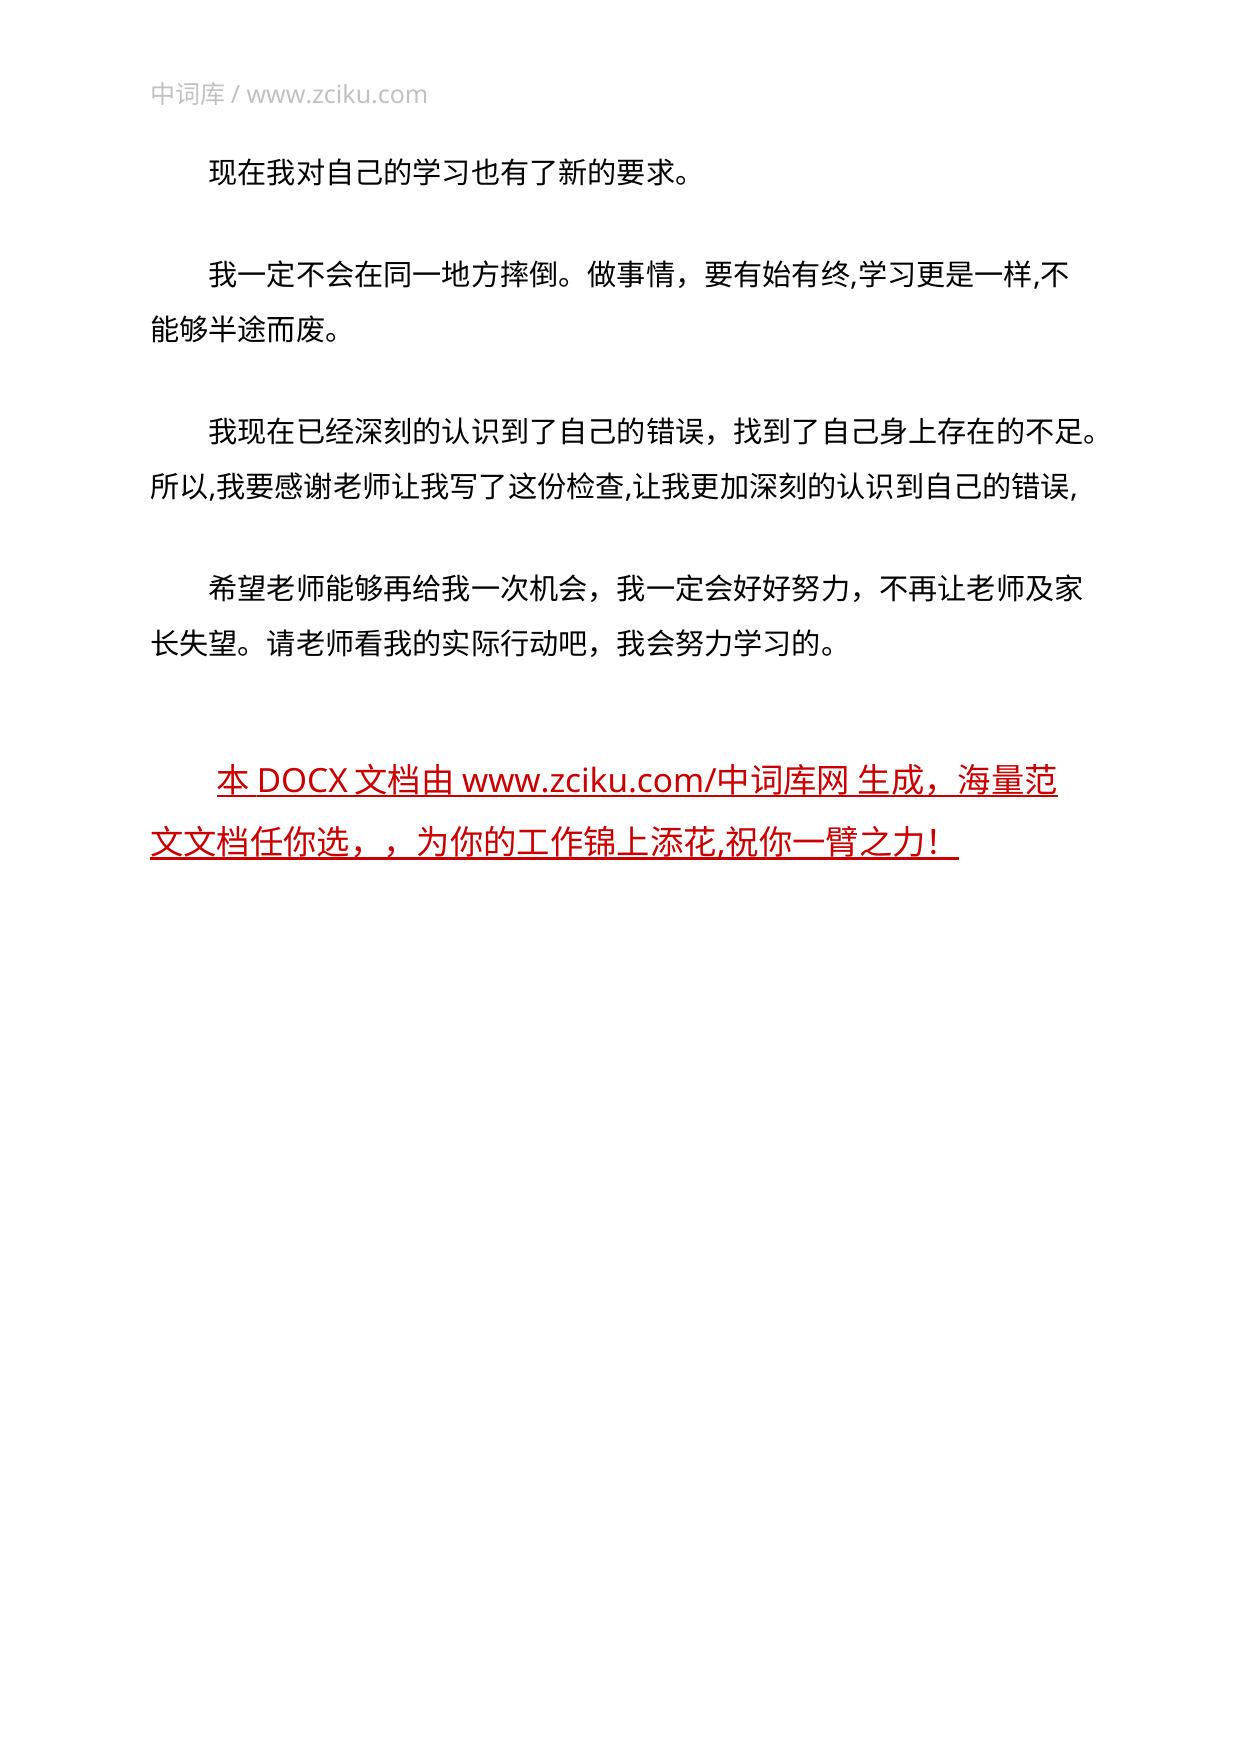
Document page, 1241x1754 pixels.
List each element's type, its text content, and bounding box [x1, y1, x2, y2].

text 我一定不会在同一地方摔倒。做事情，要有始有终,学习更是一样,不能够半途而废。 [150, 252, 1090, 349]
text 我现在已经深刻的认识到了自己的错误，找到了自己身上存在的不足。所以,我要感谢老师让我写了这份检查,让我更加深刻的认识到自己的错误, [150, 408, 1090, 506]
text 本DOCX文档由 www.zciku.com/中词库网 生成，海量范文文档任你选，，为你的工作锦上添花,祝你一臂之力！ [150, 753, 1090, 864]
text 希望老师能够再给我一次机会，我一定会好好努力，不再让老师及家长失望。请老师看我的实际行动吧，我会努力学习的。 [150, 565, 1090, 663]
text 现在我对自己的学习也有了新的要求。 [150, 150, 1090, 192]
